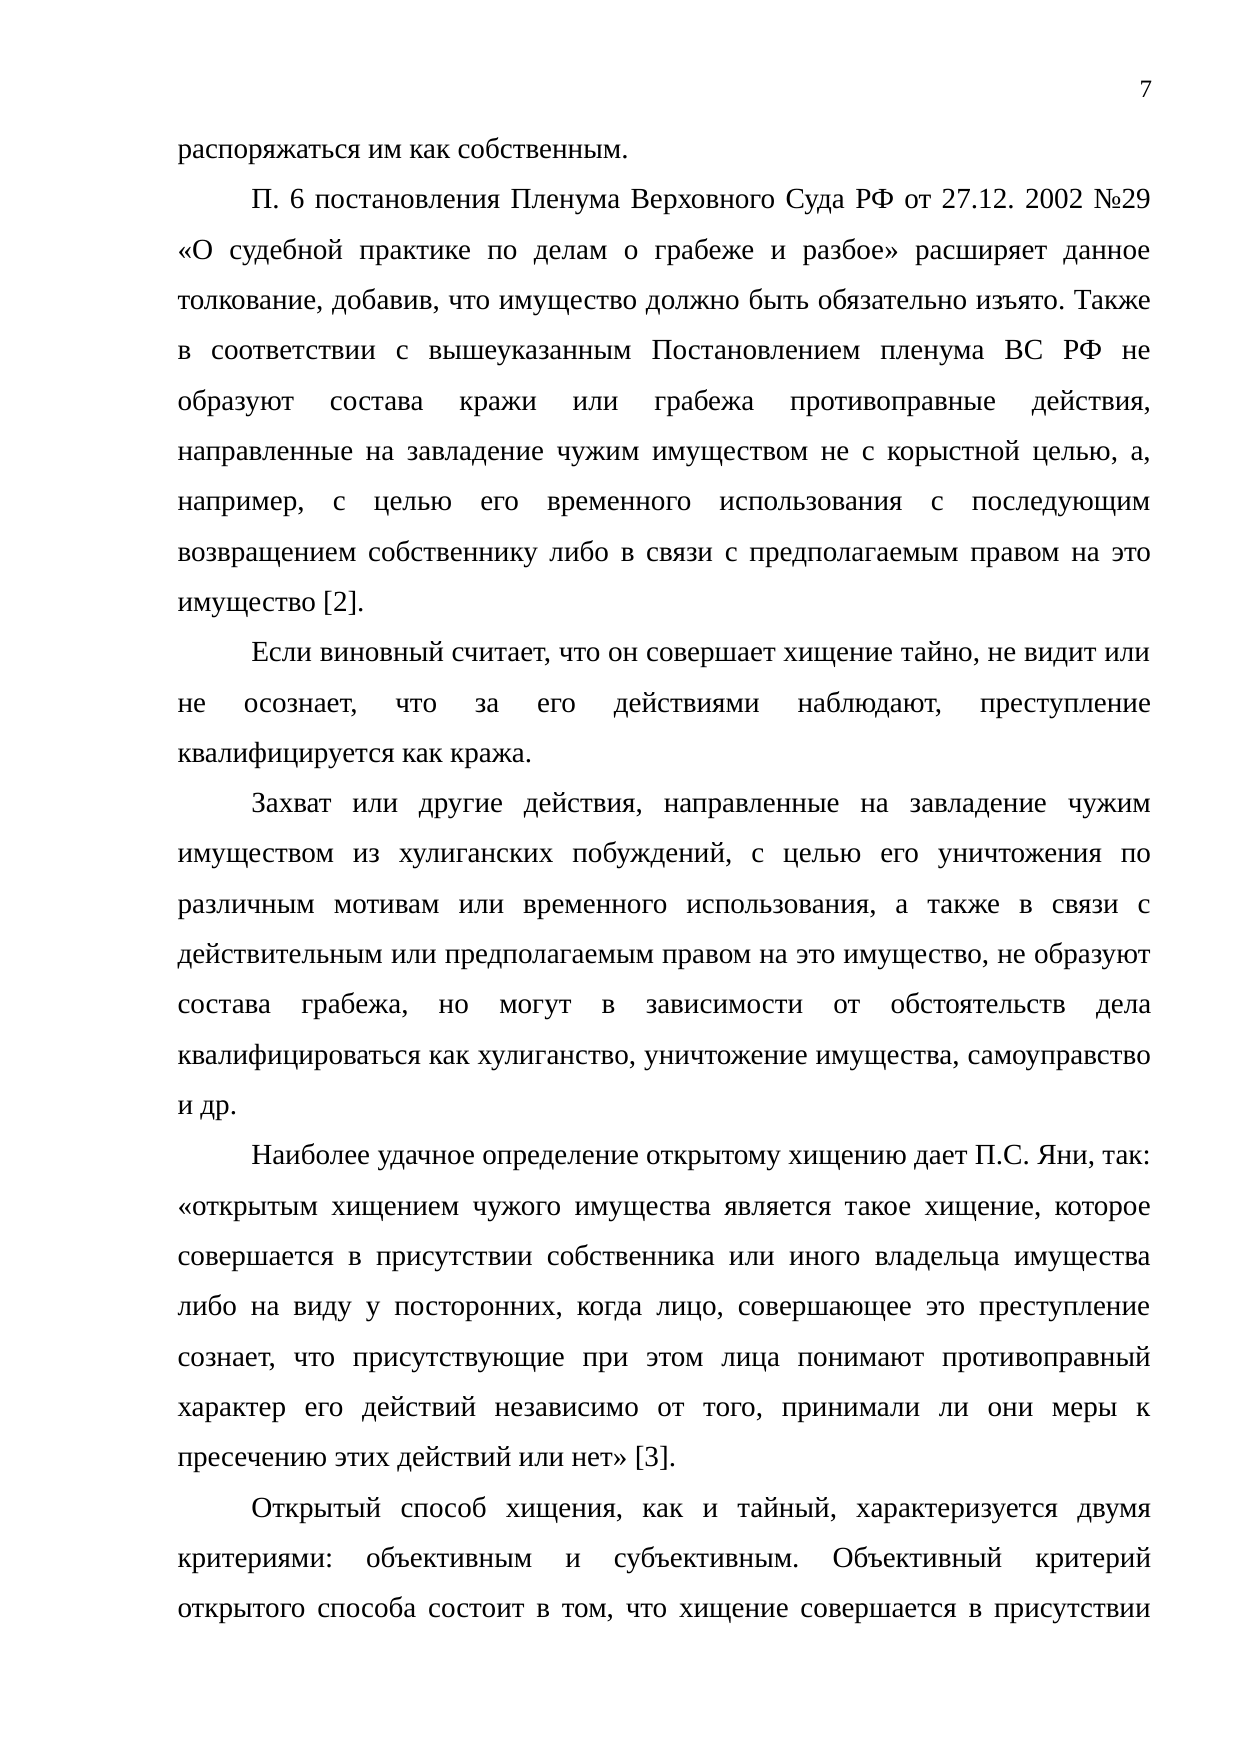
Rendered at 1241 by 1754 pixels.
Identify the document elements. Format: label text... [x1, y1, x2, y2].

list Захват или другие действия, направленные на завладение чужим имуществом из хулиганских побуждений, с целью его уничтожения по различным мотивам или временного использования, а также в связи с действительным или предполагаемым правом на это имущество, не образуют состава грабежа, но могут в зависимости от обстоятельств дела квалифицироваться как хулиганство, уничтожение имущества, самоуправство и др. [177, 785, 1152, 1121]
list Наиболее удачное определение открытому хищению дает П.С. Яни, так: «открытым хищением чужого имущества является такое хищение, которое совершается в присутствии собственника или иного владельца имущества либо на виду у посторонних, когда лицо, совершающее это преступление сознает, что присутствующие при этом лица понимают противоправный характер его действий независимо от того, принимали ли они меры к пресечению этих действий или нет» [3]. [177, 1137, 1152, 1473]
list П. 6 постановления Пленума Верховного Суда РФ от 27.12. 2002 №29 «О судебной практике по делам о грабеже и разбое» расширяет данное толкование, добавив, что имущество должно быть обязательно изъято. Также в соответствии с вышеуказанным Постановлением пленума ВС РФ не образуют состава кражи или грабежа противоправные действия, направленные на завладение чужим имуществом не с корыстной целью, а, например, с целью его временного использования с последующим возвращением собственнику либо в связи с предполагаемым правом на это имущество [2]. [177, 182, 1152, 618]
list Если виновный считает, что он совершает хищение тайно, не видит или не осознает, что за его действиями наблюдают, преступление квалифицируется как кража. [177, 634, 1152, 768]
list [177, 131, 1152, 165]
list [177, 1490, 1152, 1624]
